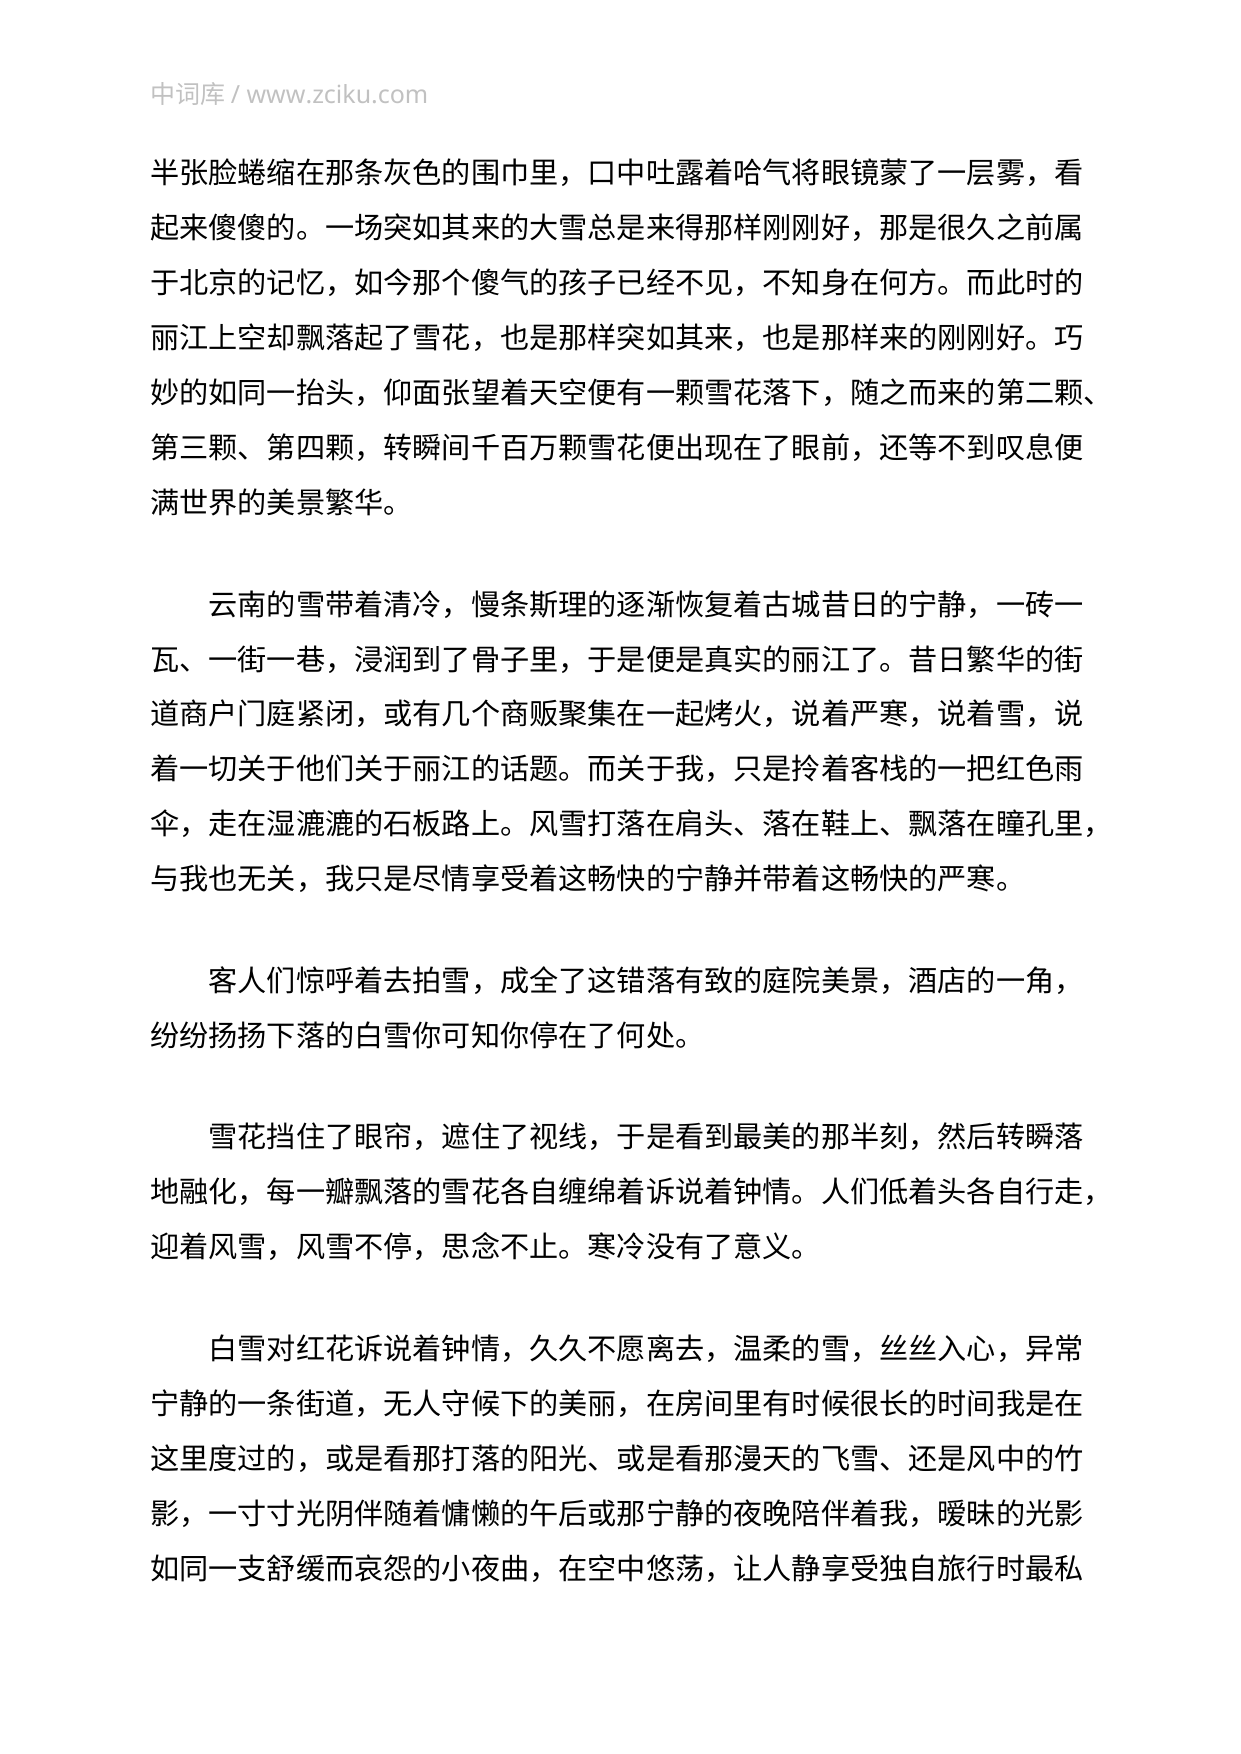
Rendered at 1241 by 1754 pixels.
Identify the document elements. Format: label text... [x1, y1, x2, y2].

text 客人们惊呼着去拍雪，成全了这错落有致的庭院美景，酒店的一角，纷纷扬扬下落的白雪你可知你停在了何处。 [150, 957, 1090, 1054]
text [150, 1326, 1090, 1587]
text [150, 150, 1090, 522]
text 雪花挡住了眼帘，遮住了视线，于是看到最美的那半刻，然后转瞬落地融化，每一瓣飘落的雪花各自缠绵着诉说着钟情。人们低着头各自行走，迎着风雪，风雪不停，思念不止。寒冷没有了意义。 [150, 1114, 1090, 1266]
text 云南的雪带着清冷，慢条斯理的逐渐恢复着古城昔日的宁静，一砖一瓦、一街一巷，浸润到了骨子里，于是便是真实的丽江了。昔日繁华的街道商户门庭紧闭，或有几个商贩聚集在一起烤火，说着严寒，说着雪，说着一切关于他们关于丽江的话题。而关于我，只是拎着客栈的一把红色雨伞，走在湿漉漉的石板路上。风雪打落在肩头、落在鞋上、飘落在瞳孔里，与我也无关，我只是尽情享受着这畅快的宁静并带着这畅快的严寒。 [150, 581, 1090, 898]
